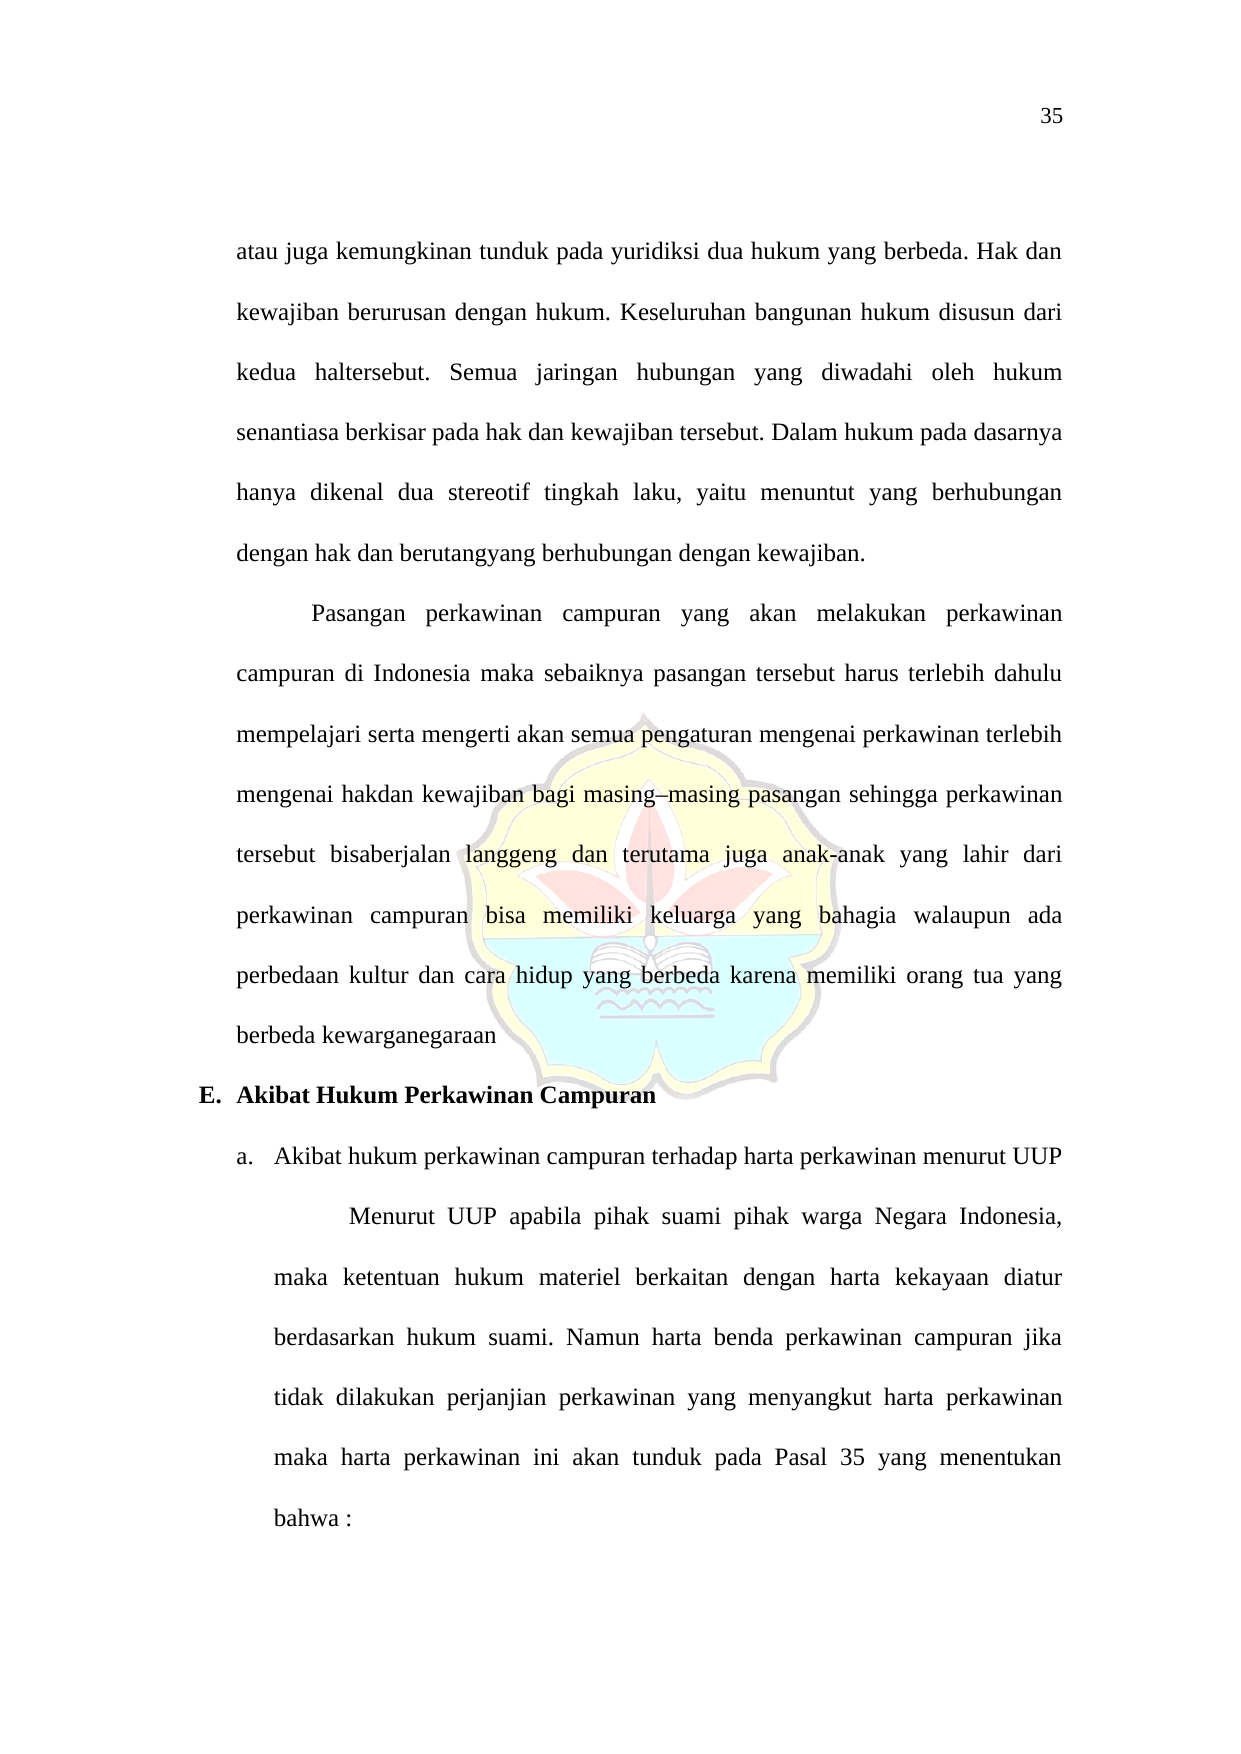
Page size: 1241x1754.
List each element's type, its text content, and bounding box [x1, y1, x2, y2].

list Menurut UUP apabila pihak suami pihak warga Negara Indonesia, maka ketentuan hukum materiel berkaitan dengan harta kekayaan diatur berdasarkan hukum suami. Namun harta benda perkawinan campuran jika tidak dilakukan perjanjian perkawinan yang menyangkut harta perkawinan maka harta perkawinan ini akan tunduk pada Pasal 35 yang menentukan bahwa : [274, 1201, 1063, 1532]
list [236, 236, 1063, 567]
list Pasangan perkawinan campuran yang akan melakukan perkawinan campuran di Indonesia maka sebaiknya pasangan tersebut harus terlebih dahulu mempelajari serta mengerti akan semua pengaturan mengenai perkawinan terlebih mengenai hakdan kewajiban bagi masing–masing pasangan sehingga perkawinan tersebut bisaberjalan langgeng dan terutama juga anak-anak yang lahir dari perkawinan campuran bisa memiliki keluarga yang bahagia walaupun ada perbedaan kultur dan cara hidup yang berbeda karena memiliki orang tua yang berbeda kewarganegaraan [236, 598, 1063, 1049]
list Akibat Hukum Perkawinan Campuran [199, 1081, 1063, 1109]
list Akibat hukum perkawinan campuran terhadap harta perkawinan menurut UUP [236, 1141, 1063, 1170]
